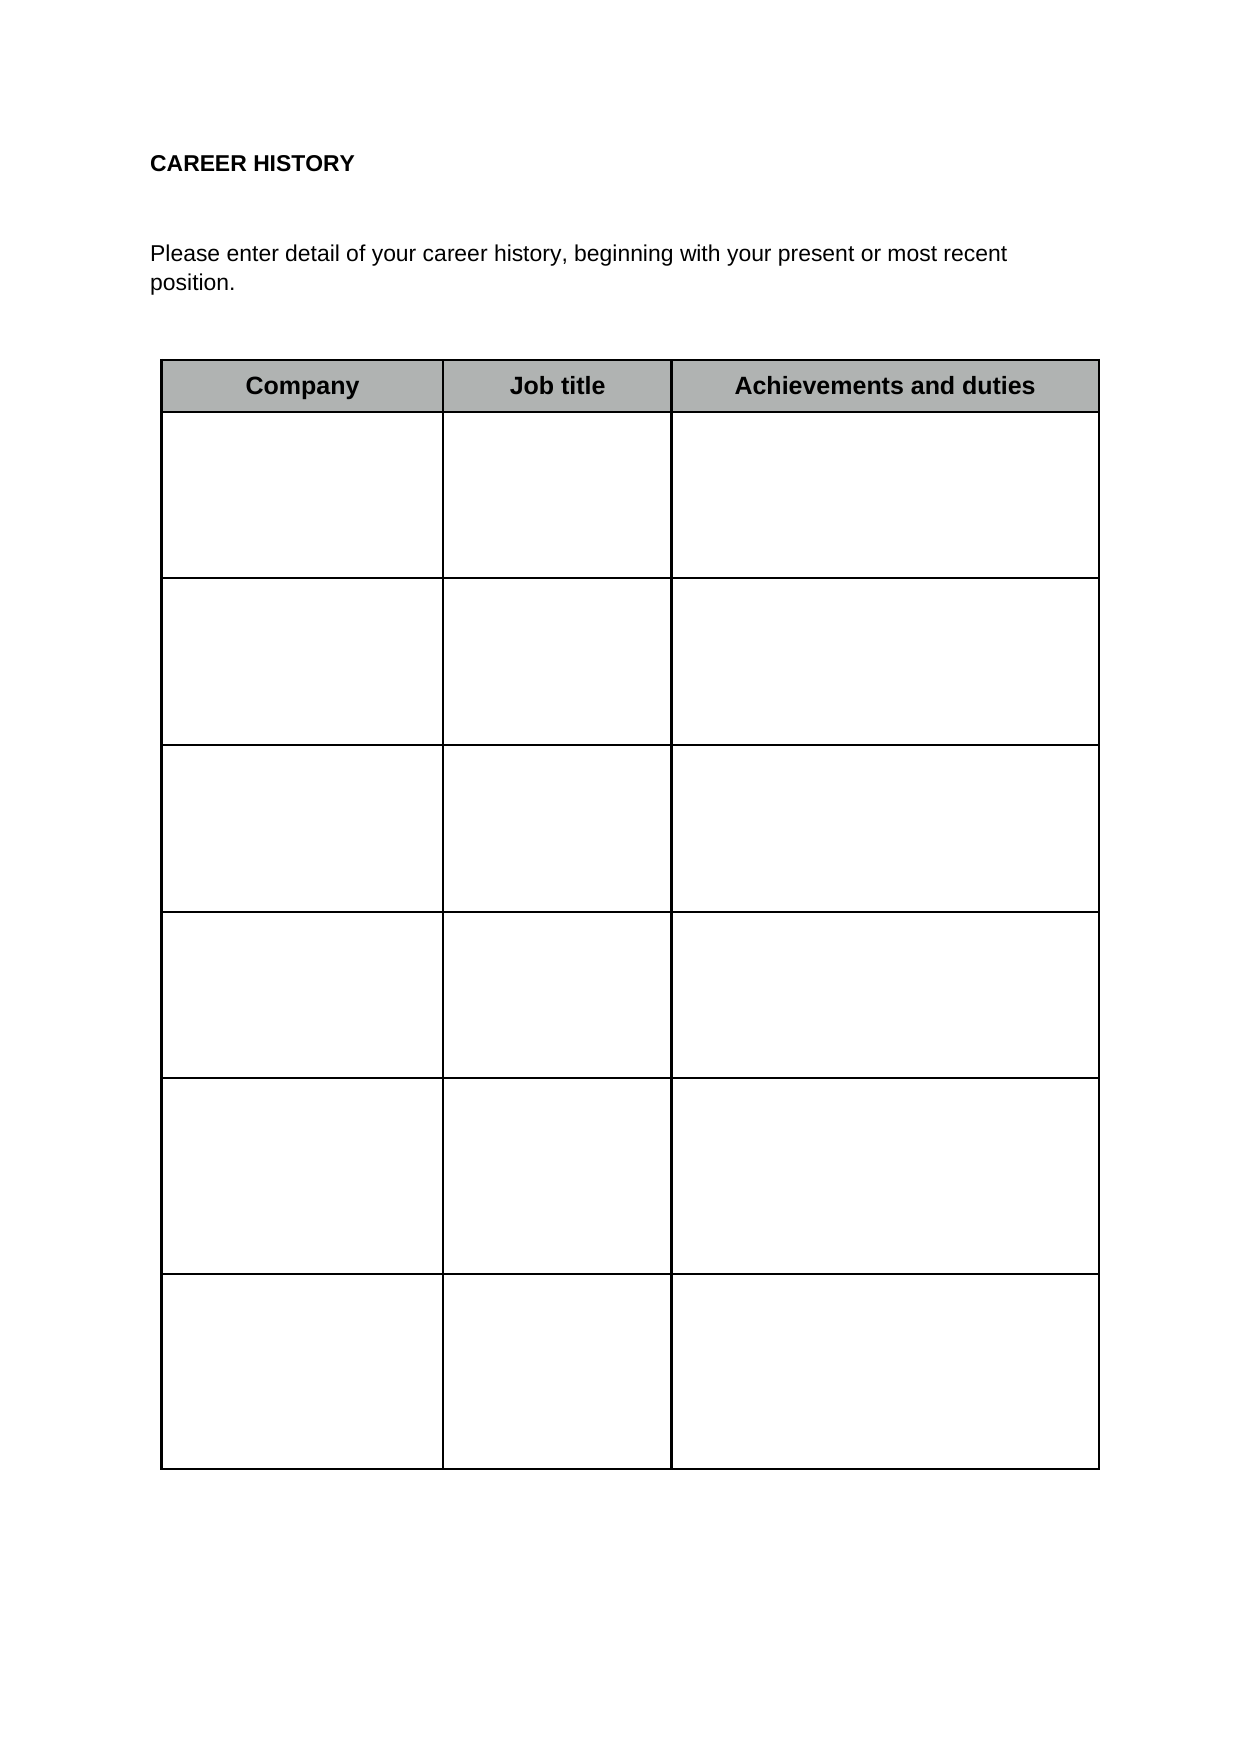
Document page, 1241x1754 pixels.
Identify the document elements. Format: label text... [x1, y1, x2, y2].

table_cell [444, 413, 670, 577]
table_cell [673, 913, 1098, 1077]
table_header Company [163, 361, 442, 411]
table_cell [673, 579, 1098, 744]
table_cell [444, 579, 670, 744]
text Please enter detail of your career history, beginning with your present or most recent position. [150, 240, 1090, 295]
table_cell [673, 1079, 1098, 1273]
table_cell [444, 913, 670, 1077]
table_cell [444, 746, 670, 911]
table_cell [673, 413, 1098, 577]
table_cell [444, 1275, 670, 1468]
table_header Achievements and duties [673, 361, 1098, 411]
table_cell [163, 1275, 442, 1468]
table_cell [163, 913, 442, 1077]
table_cell [163, 579, 442, 744]
table_cell [163, 746, 442, 911]
table_header Job title [444, 361, 670, 411]
table_cell [163, 413, 442, 577]
text CAREER HISTORY [150, 150, 1090, 176]
table_cell [673, 1275, 1098, 1468]
table_cell [444, 1079, 670, 1273]
table_cell [673, 746, 1098, 911]
table_cell [163, 1079, 442, 1273]
